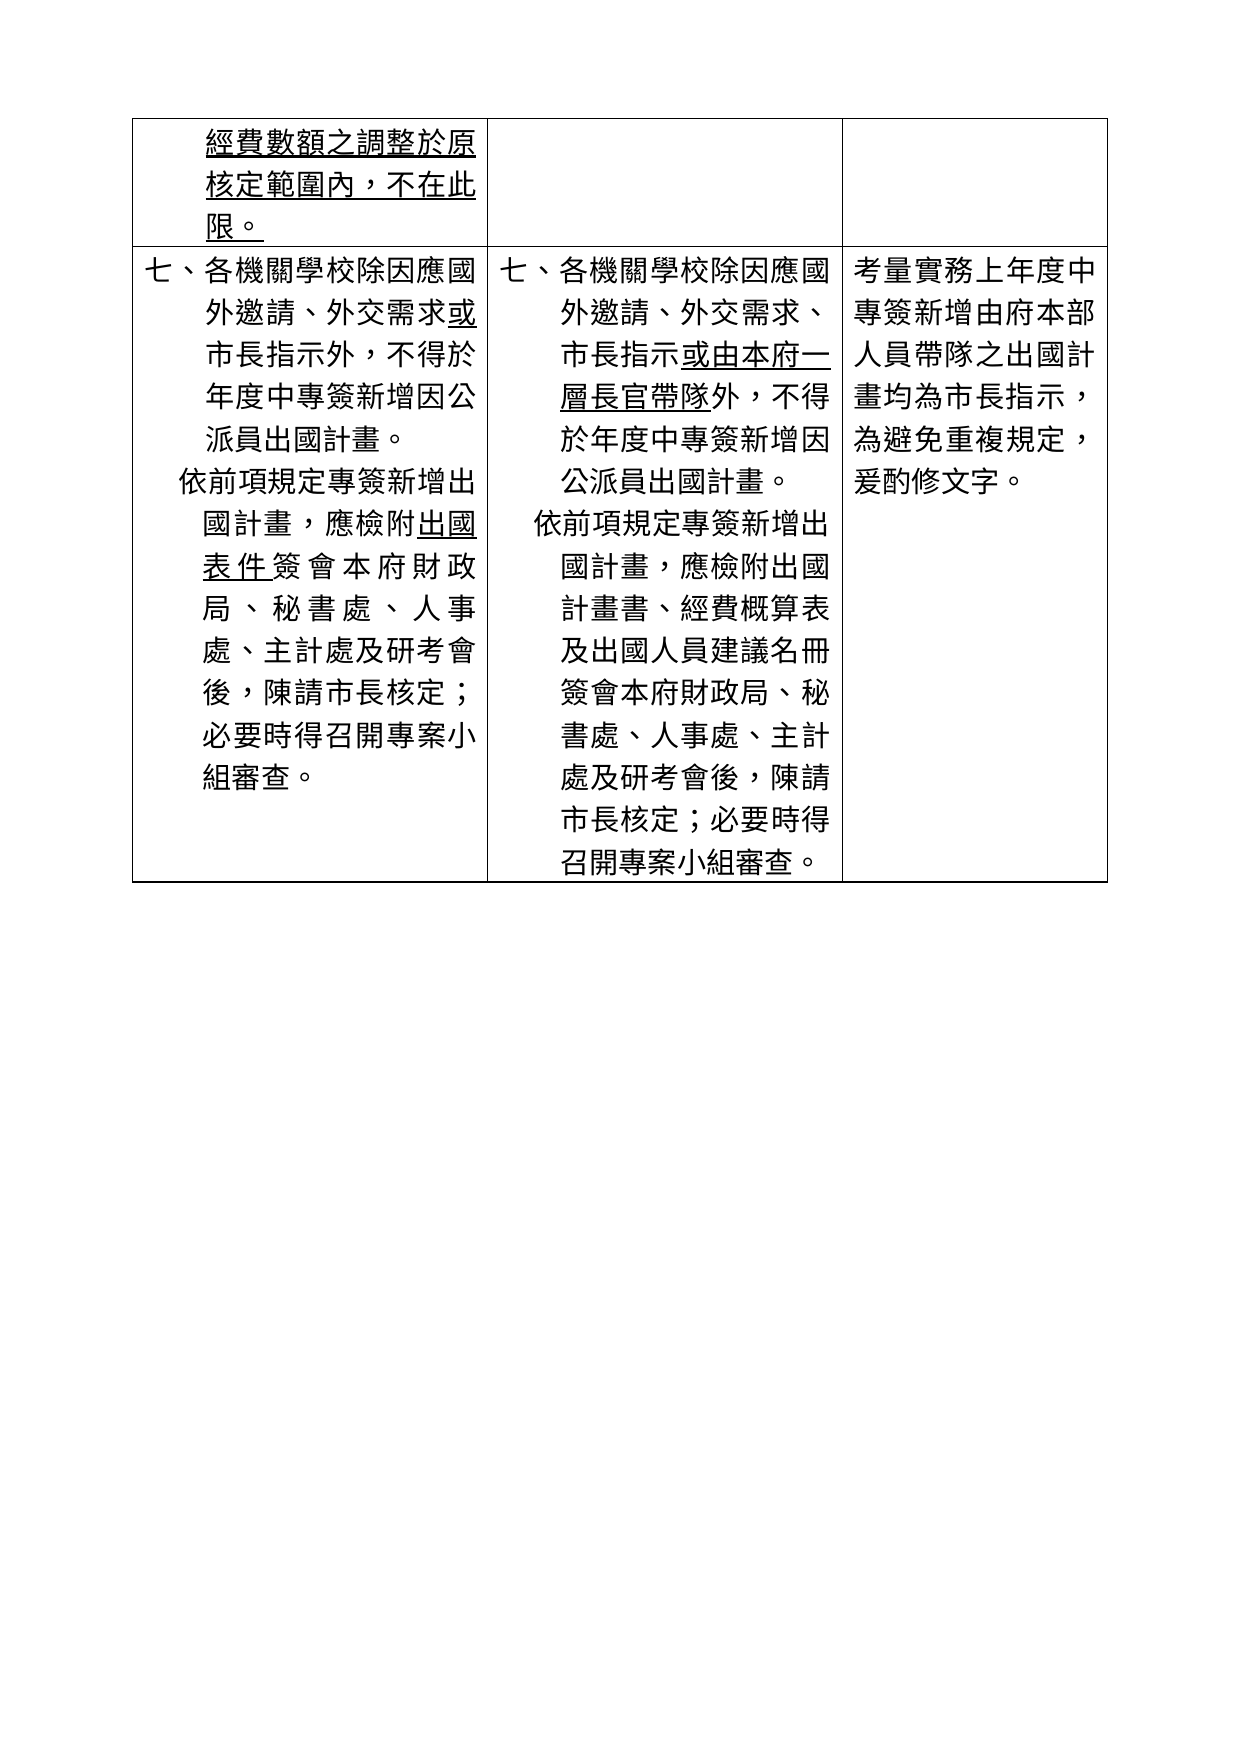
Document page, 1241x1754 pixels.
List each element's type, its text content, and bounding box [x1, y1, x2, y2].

table_cell 七、各機關學校除因應國外邀請、外交需求或市長指示外，不得於年度中專簽新增因公派員出國計畫。 依前項規定專簽新增出國計畫，應檢附出國表件簽會本府財政局、秘書處、人事處、主計處及研考會後，陳請市長核定；必要時得召開專案小組審查。 [133, 247, 487, 881]
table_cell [488, 119, 842, 246]
table_cell 考量實務上年度中專簽新增由府本部人員帶隊之出國計畫均為市長指示，為避免重複規定，爰酌修文字。 [843, 247, 1107, 881]
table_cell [843, 119, 1107, 246]
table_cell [133, 119, 487, 246]
table_cell 七、各機關學校除因應國外邀請、外交需求、市長指示或由本府一層長官帶隊外，不得於年度中專簽新增因公派員出國計畫。 依前項規定專簽新增出國計畫，應檢附出國計畫書、經費概算表及出國人員建議名冊簽會本府財政局、秘書處、人事處、主計處及研考會後，陳請市長核定；必要時得召開專案小組審查。 [488, 247, 842, 881]
